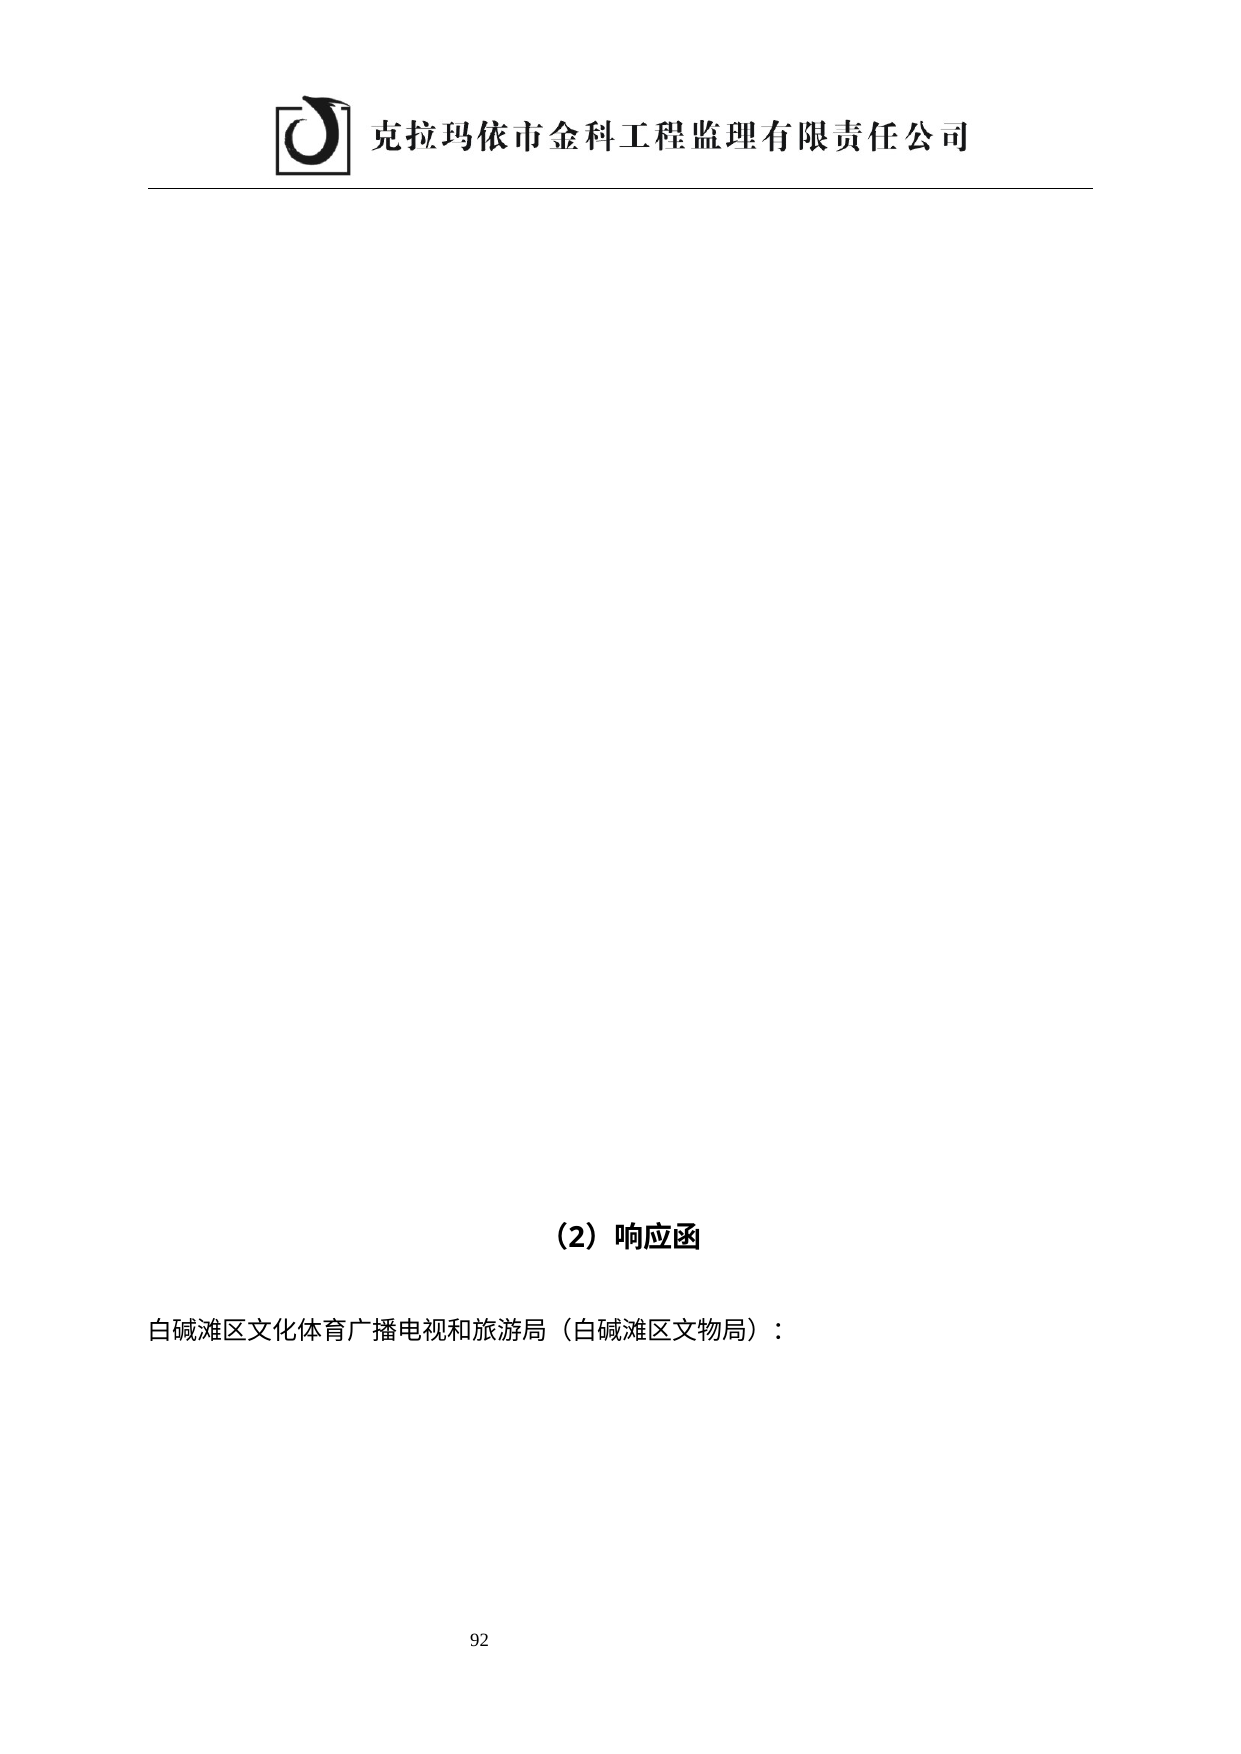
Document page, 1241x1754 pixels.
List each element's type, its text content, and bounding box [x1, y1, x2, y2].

text （2）响应函 [148, 1202, 1093, 1267]
picture [251, 88, 990, 187]
text 白碱滩区文化体育广播电视和旅游局（白碱滩区文物局）： [148, 1296, 1093, 1361]
